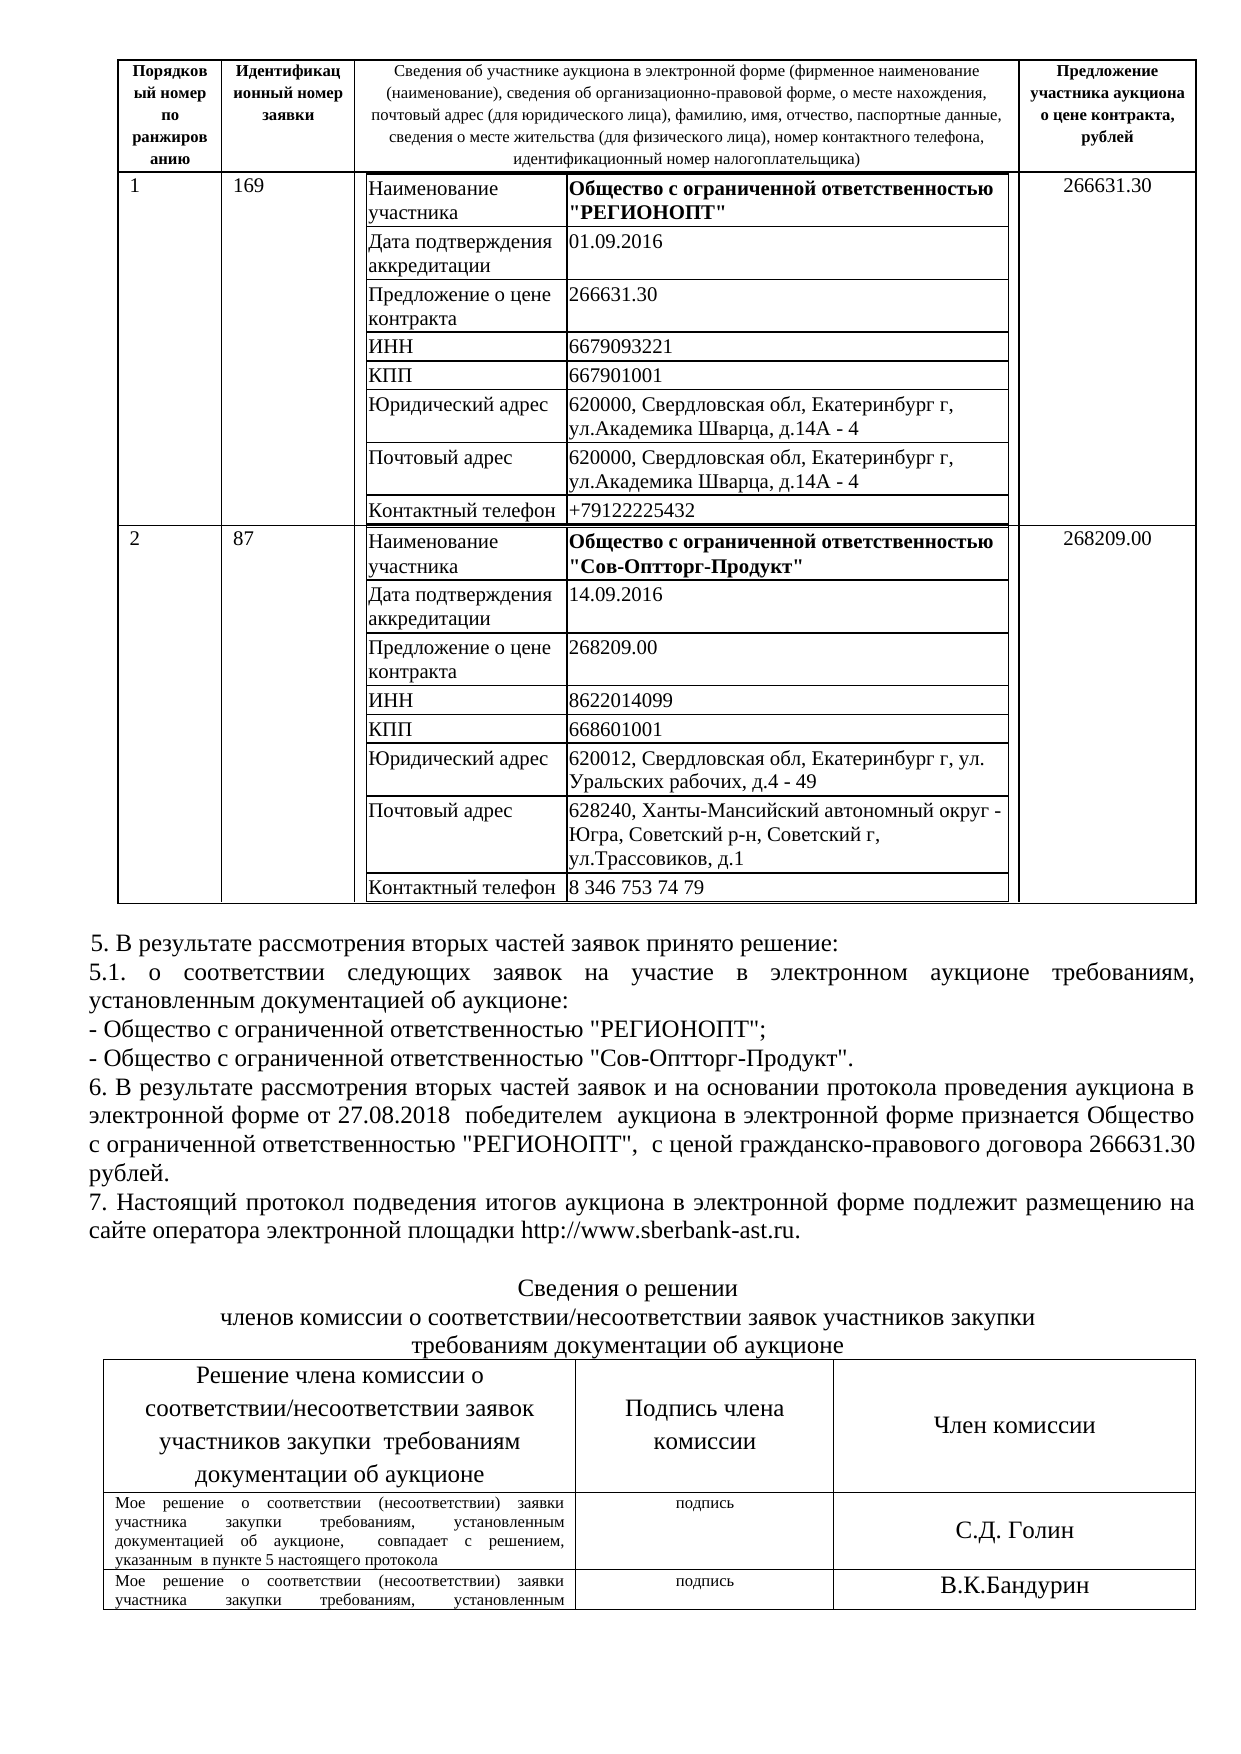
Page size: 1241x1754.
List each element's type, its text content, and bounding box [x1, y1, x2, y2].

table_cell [104, 1570, 575, 1609]
text требованиям документации об аукционе [59, 1331, 1196, 1359]
table_header Идентификационный номер заявки [222, 61, 354, 171]
table_cell [568, 333, 1008, 360]
table_cell 266631.30 [1020, 173, 1195, 525]
table_cell [367, 874, 566, 901]
table_cell [568, 227, 1008, 279]
table_cell [367, 362, 566, 389]
table_cell [568, 390, 1008, 442]
table_cell [367, 797, 566, 872]
table_cell [367, 496, 566, 523]
table_header Член комиссии [834, 1360, 1195, 1492]
text 7. Настоящий протокол подведения итогов аукциона в электронной форме подлежит размещению на сайте оператора электронной площадки http://www.sberbank-ast.ru. [89, 1187, 1196, 1244]
table_header Предложение участника аукциона о цене контракта, рублей [1020, 61, 1195, 171]
text членов комиссии о соответствии/несоответствии заявок участников закупки [59, 1302, 1196, 1331]
table_cell [568, 496, 1008, 523]
table_cell [568, 634, 1008, 685]
table_cell [1009, 173, 1018, 525]
table_cell [568, 581, 1008, 632]
table_cell С.Д. Голин [834, 1493, 1195, 1569]
table_cell [367, 390, 566, 442]
table_header Подпись члена комиссии [576, 1360, 833, 1492]
text 5.1. о соответствии следующих заявок на участие в электронном аукционе требованиям, установленным документацией об аукционе: [89, 957, 1196, 1014]
table_cell [367, 581, 566, 632]
table_cell [367, 333, 566, 360]
table_cell подпись [576, 1570, 833, 1609]
table_cell [568, 175, 1008, 226]
table_cell [355, 526, 366, 902]
text Сведения о решении [59, 1273, 1196, 1302]
table_cell [568, 715, 1008, 742]
text 6. В результате рассмотрения вторых частей заявок и на основании протокола проведения аукциона в электронной форме от 27.08.2018 победителем аукциона в электронной форме признается Общество с ограниченной ответственностью "РЕГИОНОПТ", с ценой гражданско-правового договора 266631.30 рублей. [89, 1072, 1196, 1187]
table_cell [568, 686, 1008, 714]
table_cell [568, 744, 1008, 795]
table_cell [367, 175, 566, 226]
table_header Решение члена комиссии о соответствии/несоответствии заявок участников закупки требованиям документации об аукционе [104, 1360, 575, 1492]
table_cell В.К.Бандурин [834, 1570, 1195, 1609]
table_cell [568, 362, 1008, 389]
table_header Порядковый номер по ранжированию [119, 61, 221, 171]
table_cell [568, 280, 1008, 331]
table_cell [355, 173, 366, 525]
table_cell [367, 744, 566, 795]
table_cell [568, 874, 1008, 901]
table_cell подпись [576, 1493, 833, 1569]
table_cell 268209.00 [1020, 526, 1195, 902]
text - Общество с ограниченной ответственностью "Сов-Оптторг-Продукт". [89, 1043, 1196, 1072]
text - Общество с ограниченной ответственностью "РЕГИОНОПТ"; [89, 1014, 1196, 1043]
table_cell [367, 634, 566, 685]
table_cell [367, 443, 566, 494]
table_cell [1009, 526, 1018, 902]
table_cell 169 [222, 173, 354, 525]
table_cell [568, 797, 1008, 872]
table_cell [367, 715, 566, 742]
table_cell 2 [119, 526, 221, 902]
table_cell [568, 528, 1008, 579]
table_header Сведения об участнике аукциона в электронной форме (фирменное наименование (наименование), сведения об организационно-правовой форме, о месте нахождения, почтовый адрес (для юридического лица), фамилию, имя, отчество, паспортные данные, сведения о месте жительства (для физического лица), номер контактного телефона, идентификационный номер налогоплательщика) [355, 61, 1018, 171]
table_cell 87 [222, 526, 354, 902]
text 5. В результате рассмотрения вторых частей заявок принято решение: [59, 928, 1196, 957]
table_cell [367, 528, 566, 579]
table_cell [367, 686, 566, 714]
table_cell [568, 443, 1008, 494]
table_cell [367, 227, 566, 279]
table_cell 1 [119, 173, 221, 525]
table_cell [367, 280, 566, 331]
